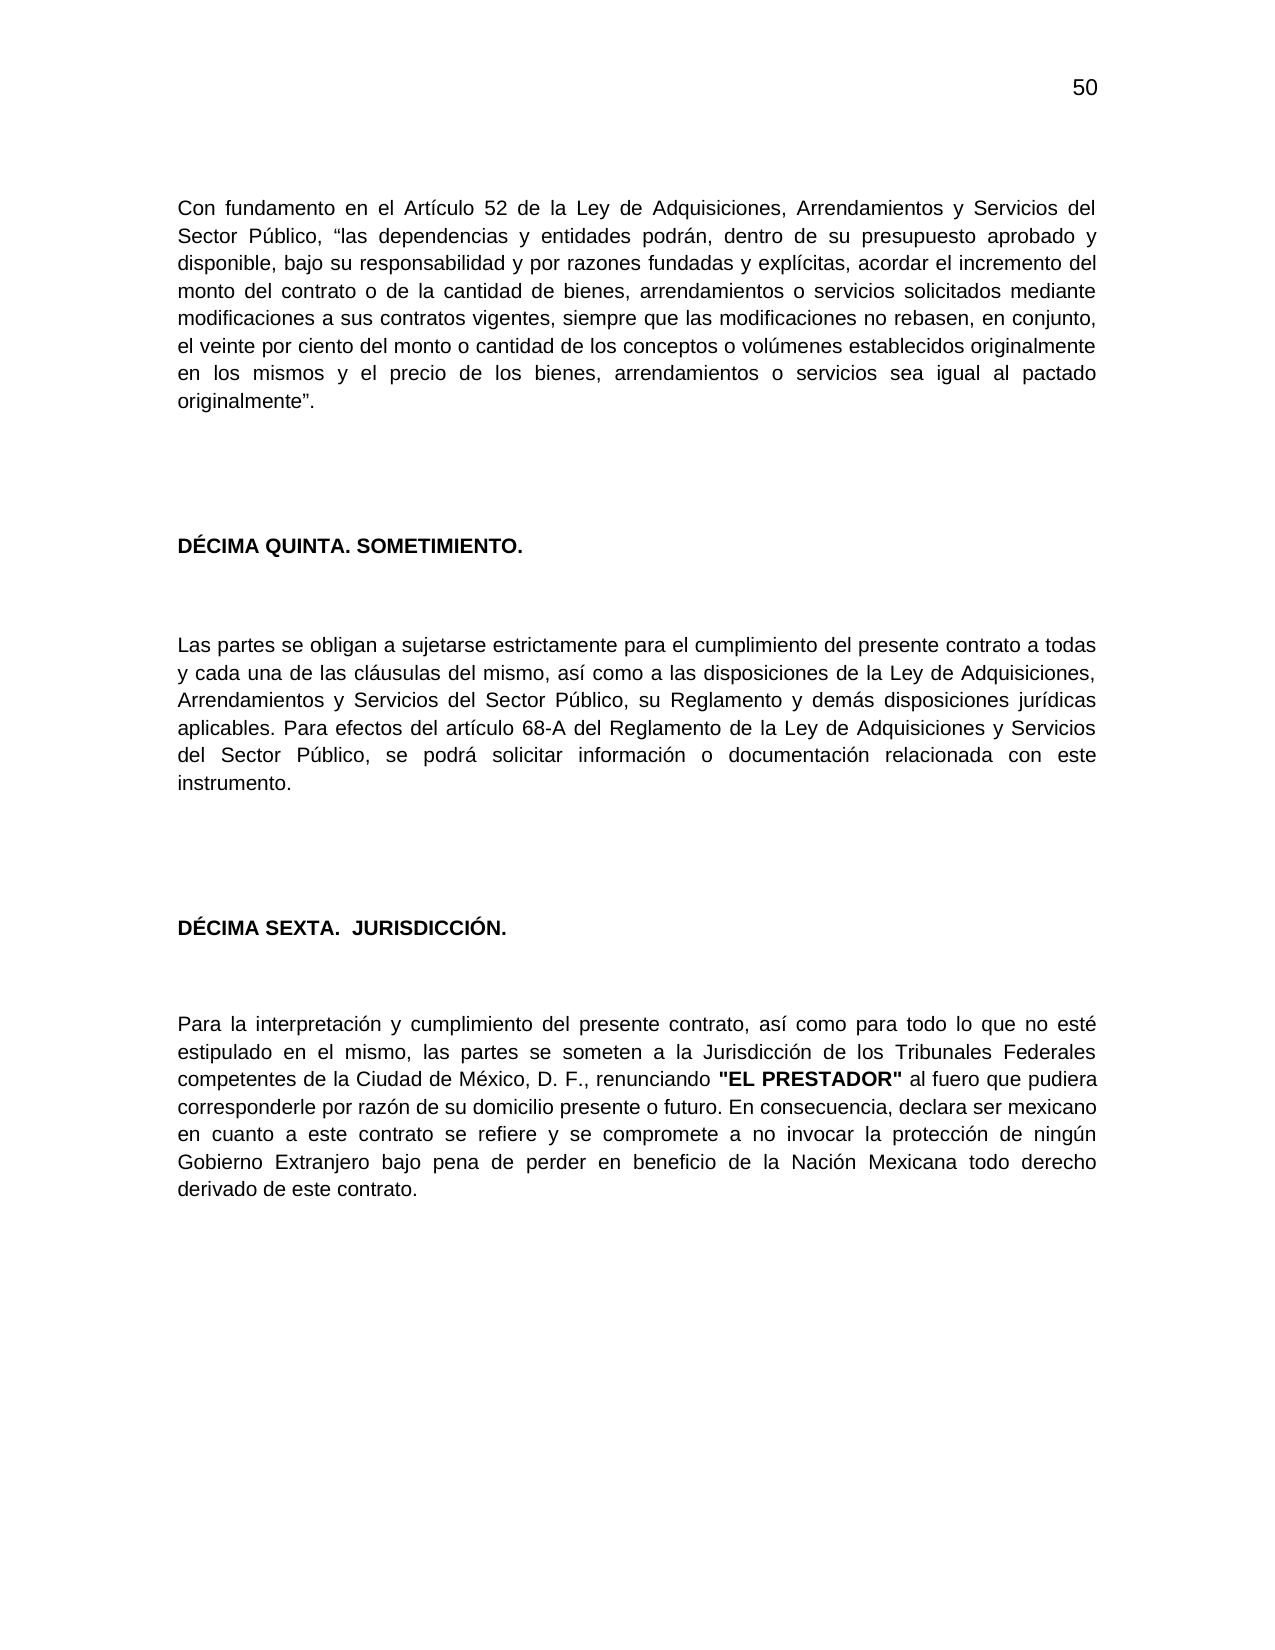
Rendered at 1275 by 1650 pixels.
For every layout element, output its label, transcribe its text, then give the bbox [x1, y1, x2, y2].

text Para la interpretación y cumplimiento del presente contrato, así como para todo lo que no esté estipulado en el mismo, las partes se someten a de los Tribunales Federales competentes de de México, D. F., renunciando "EL PRESTADOR" al fuero que pudiera corresponderle por razón de su domicilio presente o futuro. En consecuencia, declara ser mexicano en cuanto a este contrato se refiere y se compromete a no invocar la protección de ningún Gobierno Extranjero bajo pena de perder en beneficio de todo derecho derivado de este contrato. [177, 1012, 1098, 1201]
text Las partes se obligan a sujetarse estrictamente para el cumplimiento del presente contrato a todas y cada una de las cláusulas del mismo, así como a las disposiciones de de Adquisiciones, Arrendamientos y Servicios del Sector Público, su Reglamento y demás disposiciones jurídicas aplicables. Para efectos del artículo 68-A del Reglamento de la Ley de Adquisiciones y Servicios del Sector Público, se podrá solicitar información o documentación relacionada con este instrumento. [177, 633, 1098, 794]
text DÉCIMA SEXTA. JURISDICCIÓN. [177, 915, 1098, 939]
text DÉCIMA QUINTA. SOMETIMIENTO. [177, 533, 1098, 557]
text Con fundamento en el Artículo 52 de la Ley de Adquisiciones, Arrendamientos y Servicios del Sector Público, “las dependencias y entidades podrán, dentro de su presupuesto aprobado y disponible, bajo su responsabilidad y por razones fundadas y explícitas, acordar el incremento del monto del contrato o de la cantidad de bienes, arrendamientos o servicios solicitados mediante modificaciones a sus contratos vigentes, siempre que las modificaciones no rebasen, en conjunto, el veinte por ciento del monto o cantidad de los conceptos o volúmenes establecidos originalmente en los mismos y el precio de los bienes, arrendamientos o servicios sea igual al pactado originalmente”. [177, 196, 1098, 412]
